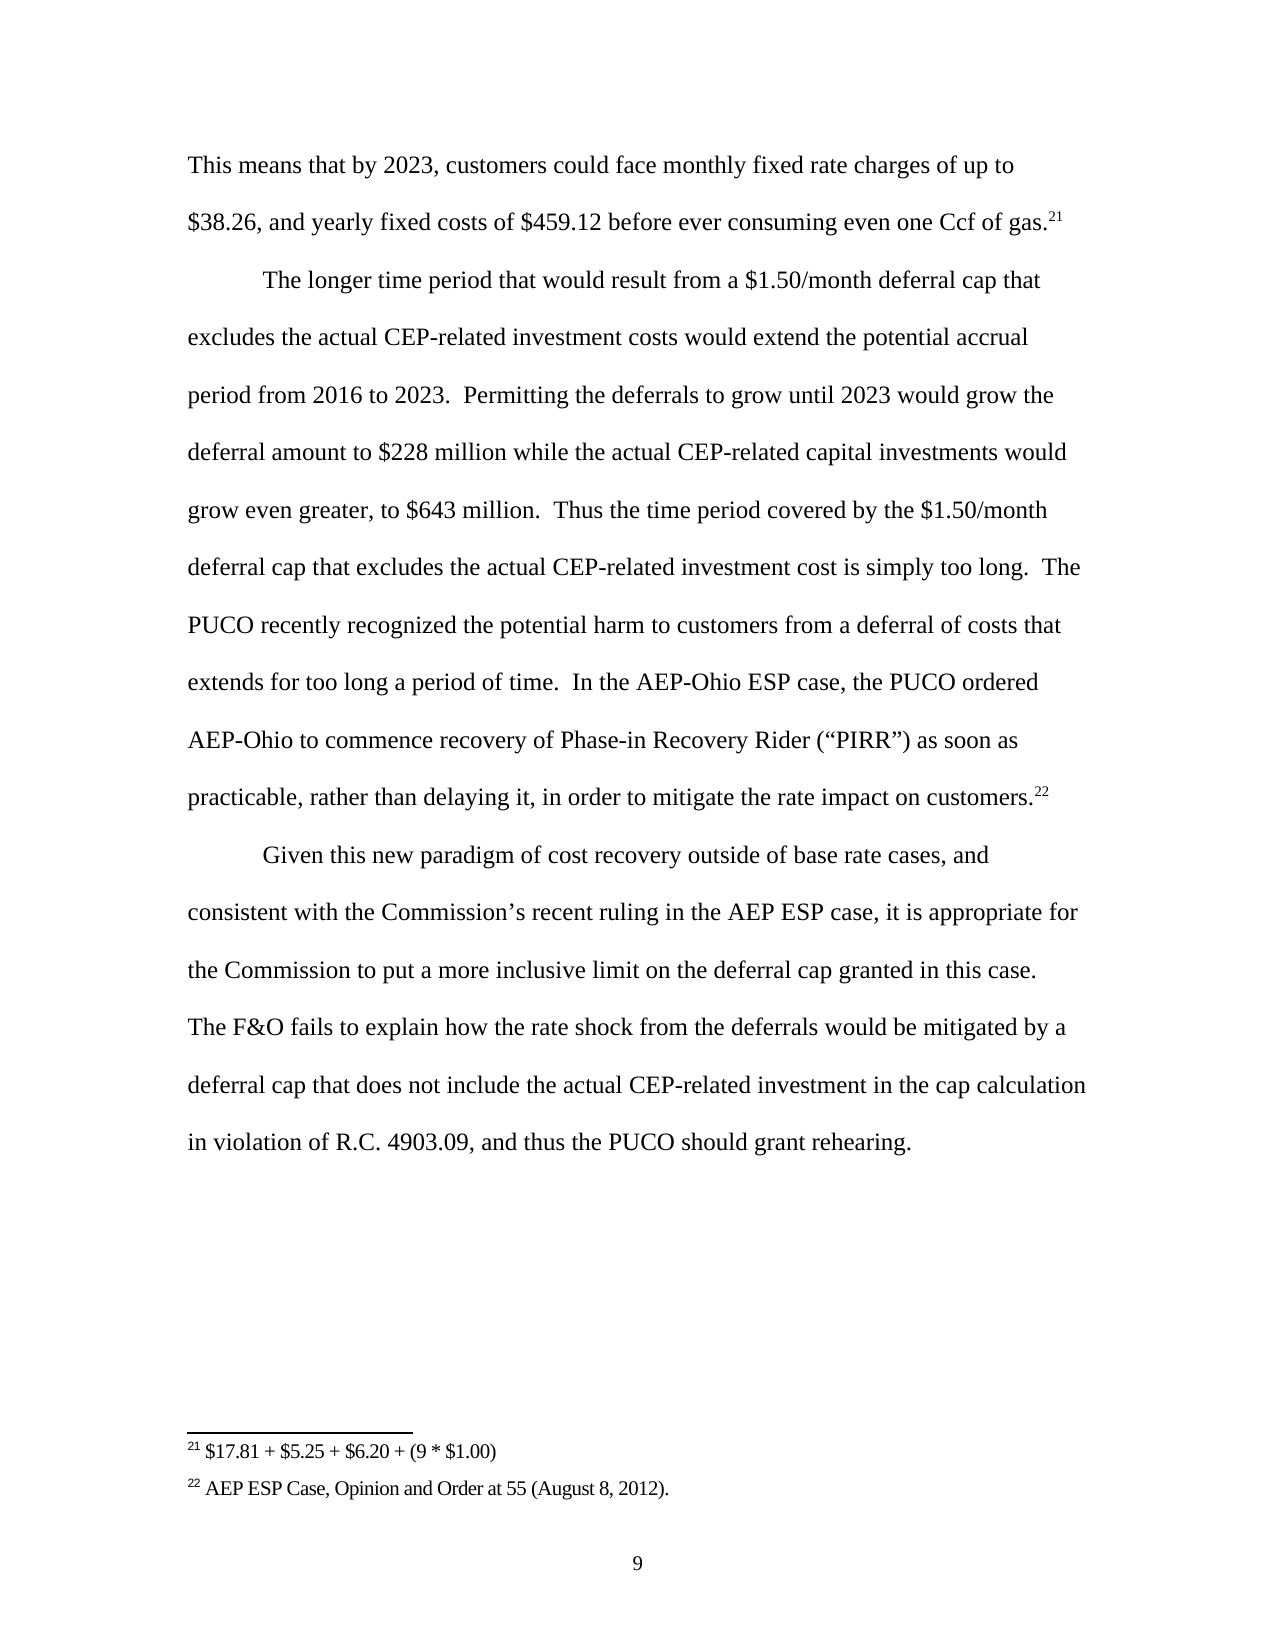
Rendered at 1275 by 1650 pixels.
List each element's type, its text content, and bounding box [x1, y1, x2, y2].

text The longer time period that would result from a $1.50/month deferral cap that excludes the actual CEP-related investment costs would extend the potential accrual period from 2016 to 2023. Permitting the deferrals to grow until 2023 would grow the deferral amount to $228 million while the actual CEP-related capital investments would grow even greater, to $643 million. Thus the time period covered by the $1.50/month deferral cap that excludes the actual CEP-related investment cost is simply too long. The PUCO recently recognized the potential harm to customers from a deferral of costs that extends for too long a period of time. In the AEP-Ohio ESP case, the PUCO ordered AEP-Ohio to commence recovery of Phase-in Recovery Rider (“PIRR”) as soon as practicable, rather than delaying it, in order to mitigate the rate impact on customers. [187, 265, 1087, 811]
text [187, 150, 1087, 236]
text Given this new paradigm of cost recovery outside of base rate cases, and consistent with the Commission’s recent ruling in the AEP ESP case, it is appropriate for the Commission to put a more inclusive limit on the deferral cap granted in this case. The F&O fails to explain how the rate shock from the deferrals would be mitigated by a deferral cap that does not include the actual CEP-related investment in the cap calculation in violation of R.C. 4903.09, and thus the PUCO should grant rehearing. [187, 840, 1087, 1156]
